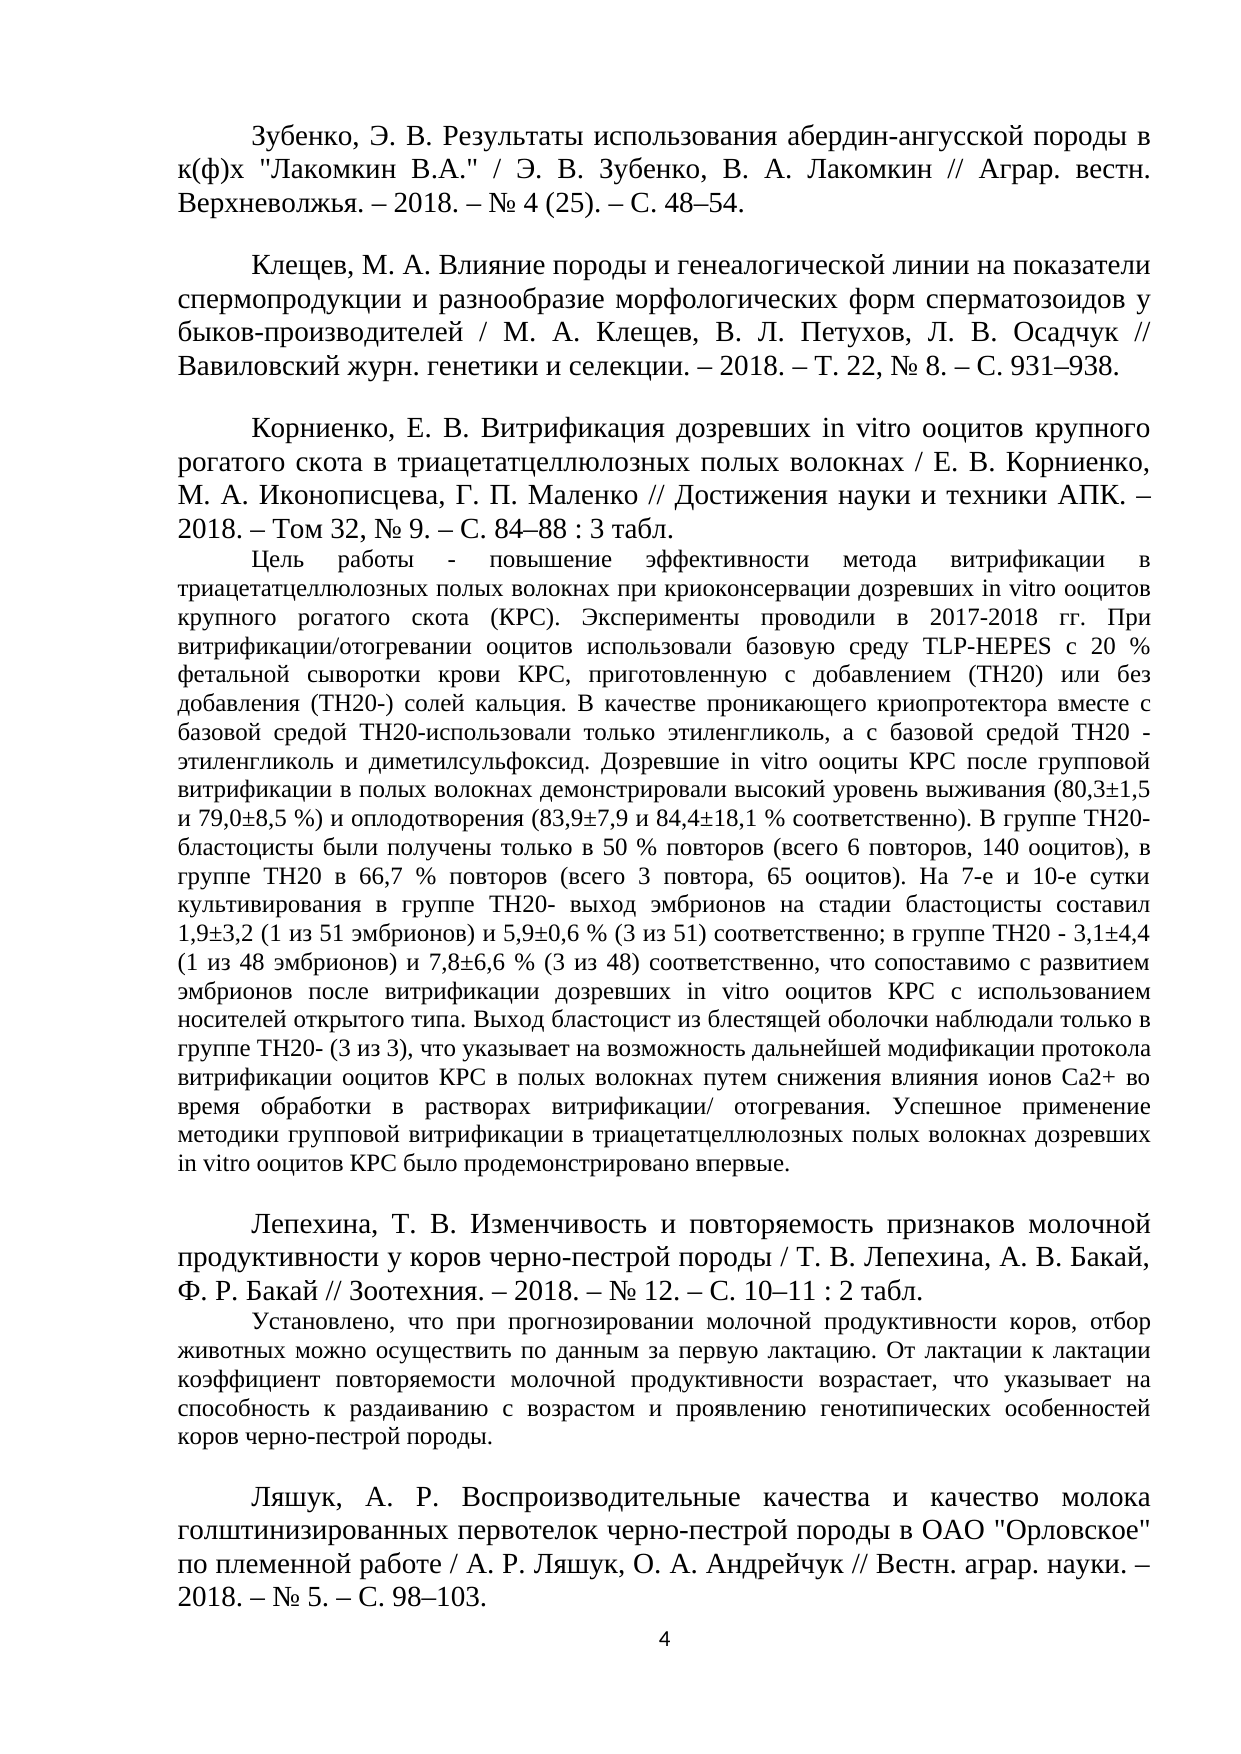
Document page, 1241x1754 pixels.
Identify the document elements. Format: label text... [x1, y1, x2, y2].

text Установлено, что при прогнозировании молочной продуктивности коров, отбор животных можно осуществить по данным за первую лактацию. От лактации к лактации коэффициент повторяемости молочной продуктивности возрастает, что указывает на способность к раздаиванию с возрастом и проявлению генотипических особенностей коров черно-пестрой породы. [177, 1306, 1152, 1450]
text Цель работы - повышение эффективности метода витрификации в триацетатцеллюлозных полых волокнах при криоконсервации дозревших in vitro ооцитов крупного рогатого скота (КРС). Эксперименты проводили в 2017-2018 гг. При витрификации/отогревании ооцитов использовали базовую среду TLP-HEPES c 20 % фетальной сыворотки крови КРС, приготовленную с добавлением (TH20) или без добавления (TH20-) солей кальция. В качестве проникающего криопротектора вместе с базовой средой TH20-использовали только этиленгликоль, а с базовой средой TH20 - этиленгликоль и диметилсульфоксид. Дозревшие in vitro ооциты КРС после групповой витрификации в полых волокнах демонстрировали высокий уровень выживания (80,3±1,5 и 79,0±8,5 %) и оплодотворения (83,9±7,9 и 84,4±18,1 % соответственно). В группе TH20- бластоцисты были получены только в 50 % повторов (всего 6 повторов, 140 ооцитов), в группе TH20 в 66,7 % повторов (всего 3 повтора, 65 ооцитов). На 7-е и 10-е сутки культивирования в группе TH20- выход эмбрионов на стадии бластоцисты составил 1,9±3,2 (1 из 51 эмбрионов) и 5,9±0,6 % (3 из 51) соответственно; в группе TH20 - 3,1±4,4 (1 из 48 эмбрионов) и 7,8±6,6 % (3 из 48) соответственно, что сопоставимо с развитием эмбрионов после витрификации дозревших in vitro ооцитов КРС с использованием носителей открытого типа. Выход бластоцист из блестящей оболочки наблюдали только в группе TH20- (3 из 3), что указывает на возможность дальнейшей модификации протокола витрификации ооцитов КРС в полых волокнах путем снижения влияния ионов Ca2+ во время обработки в растворах витрификации/ отогревания. Успешное применение методики групповой витрификации в триацетатцеллюлозных полых волокнах дозревших in vitro ооцитов КРС было продемонстрировано впервые. [177, 544, 1152, 1177]
text Корниенко, Е. В. Витрификация дозревших in vitro ооцитов крупного рогатого скота в триацетатцеллюлозных полых волокнах / Е. В. Корниенко, М. А. Иконописцева, Г. П. Маленко // Достижения науки и техники АПК. – 2018. – Том 32, № 9. – С. 84–88 : 3 табл. [177, 410, 1152, 544]
text Зубенко, Э. В. Результаты использования абердин-ангусской породы в к(ф)х "Лакомкин В.А." / Э. В. Зубенко, В. А. Лакомкин // Аграр. вестн. Верхневолжья. – 2018. – № 4 (25). – С. 48–54. [177, 118, 1152, 219]
text Лепехина, Т. В. Изменчивость и повторяемость признаков молочной продуктивности у коров черно-пестрой породы / Т. В. Лепехина, А. В. Бакай, Ф. Р. Бакай // Зоотехния. – 2018. – № 12. – С. 10–11 : 2 табл. [177, 1206, 1152, 1306]
text Клещев, М. А. Влияние породы и генеалогической линии на показатели спермопродукции и разнообразие морфологических форм сперматозоидов у быков-производителей / М. А. Клещев, В. Л. Петухов, Л. В. Осадчук // Вавиловский журн. генетики и селекции. – 2018. – Т. 22, № 8. – С. 931–938. [177, 247, 1152, 382]
text Ляшук, А. Р. Воспроизводительные качества и качество молока голштинизированных первотелок черно-пестрой породы в ОАО "Орловское" по племенной работе / А. Р. Ляшук, О. А. Андрейчук // Вестн. аграр. науки. – 2018. – № 5. – С. 98–103. [177, 1479, 1152, 1613]
